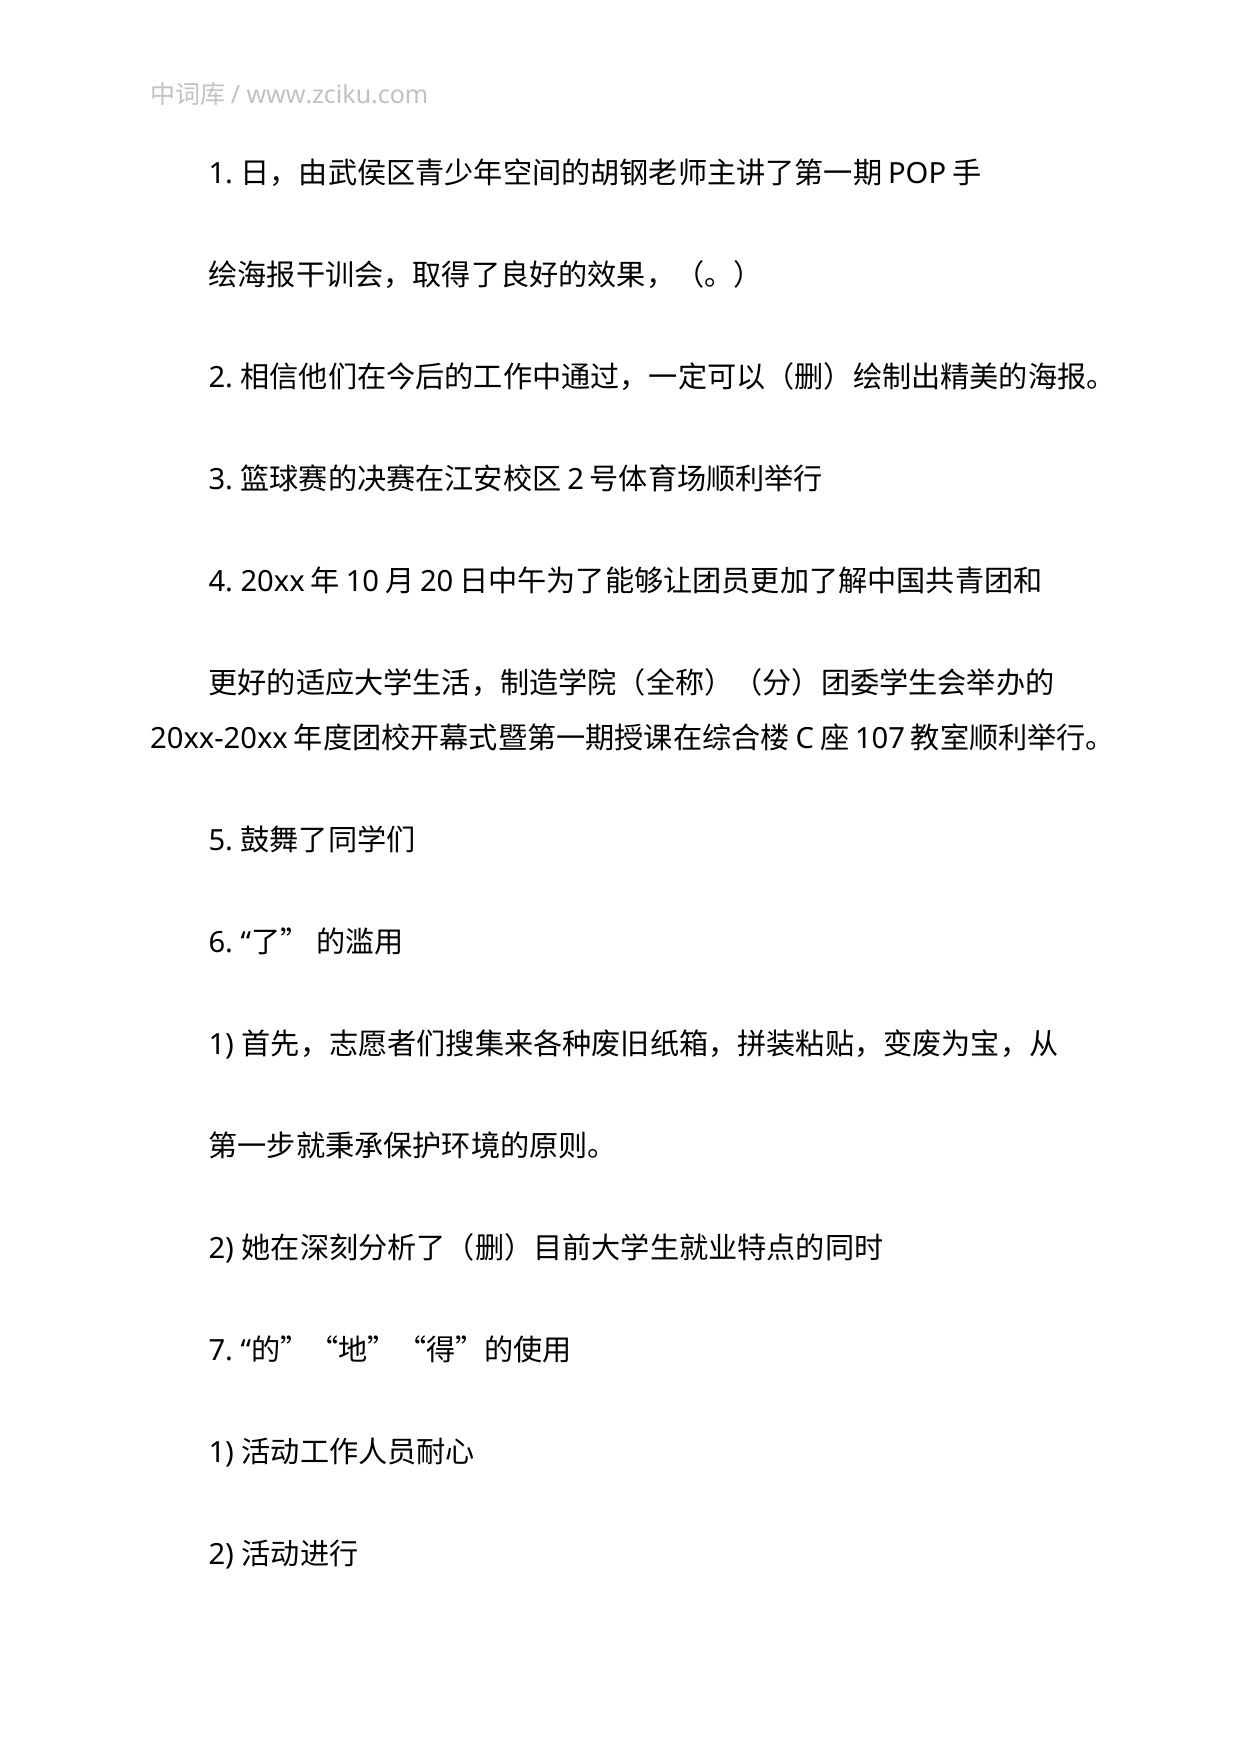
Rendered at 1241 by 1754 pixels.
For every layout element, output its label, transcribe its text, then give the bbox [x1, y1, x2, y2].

text 绘海报干训会，取得了良好的效果，（。） [150, 252, 1090, 294]
text 1. 日，由武侯区青少年空间的胡钢老师主讲了第一期POP手 [150, 150, 1090, 192]
text 第一步就秉承保护环境的原则。 [150, 1122, 1090, 1165]
text 6. “了” 的滥用 [150, 918, 1090, 961]
text 1) 首先，志愿者们搜集来各种废旧纸箱，拼装粘贴，变废为宝，从 [150, 1021, 1090, 1063]
text 3. 篮球赛的决赛在江安校区2号体育场顺利举行 [150, 456, 1090, 498]
text 更好的适应大学生活，制造学院（全称）（分）团委学生会举办的20xx-20xx年度团校开幕式暨第一期授课在综合楼C座107教室顺利举行。 [150, 660, 1090, 757]
text 5. 鼓舞了同学们 [150, 817, 1090, 859]
text 2. 相信他们在今后的工作中通过，一定可以（删）绘制出精美的海报。 [150, 354, 1090, 396]
text 1) 活动工作人员耐心 [150, 1428, 1090, 1471]
text 2) 活动进行 [150, 1530, 1090, 1573]
text 7. “的”“地”“得”的使用 [150, 1326, 1090, 1369]
text 2) 她在深刻分析了（删）目前大学生就业特点的同时 [150, 1224, 1090, 1267]
text 4. 20xx年10月20日中午为了能够让团员更加了解中国共青团和 [150, 558, 1090, 600]
